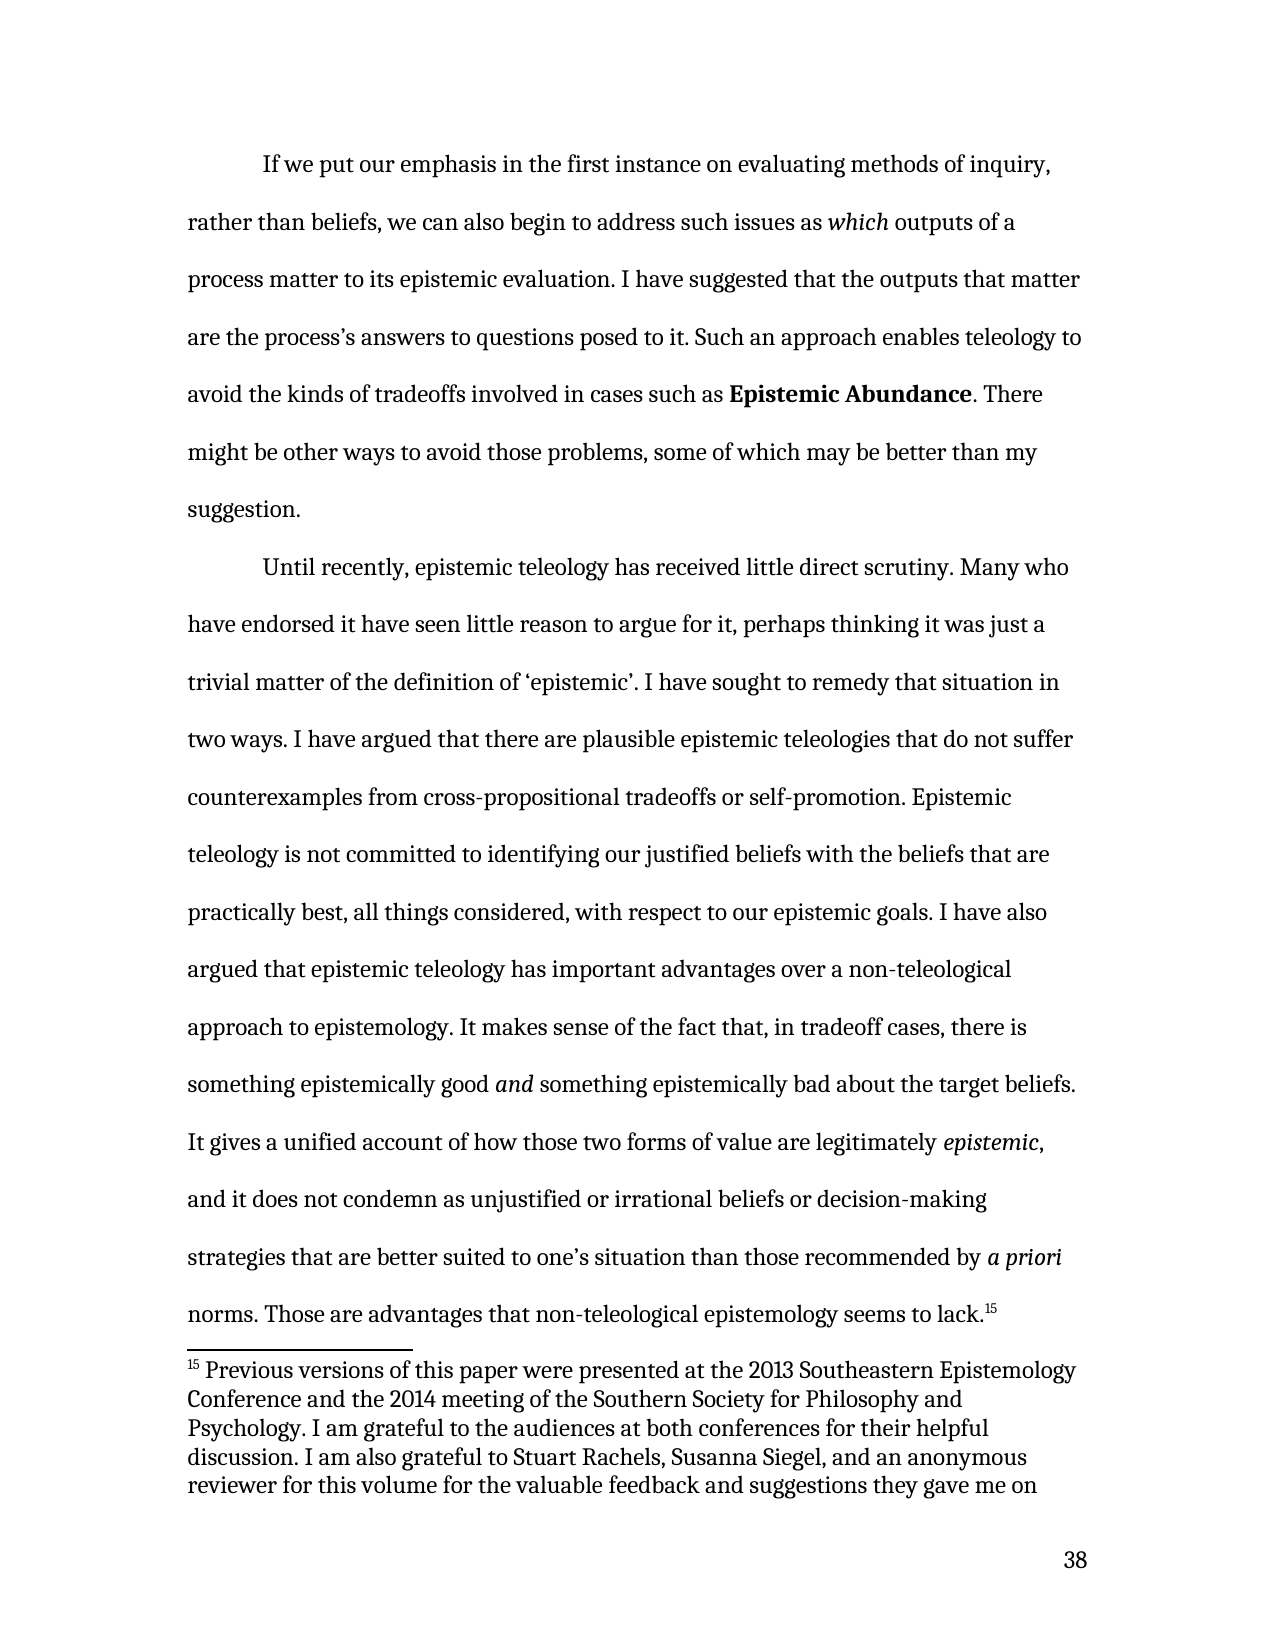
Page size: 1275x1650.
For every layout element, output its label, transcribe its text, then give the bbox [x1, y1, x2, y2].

text Until recently, epistemic teleology has received little direct scrutiny. Many who have endorsed it have seen little reason to argue for it, perhaps thinking it was just a trivial matter of the definition of ‘epistemic’. I have sought to remedy that situation in two ways. I have argued that there are plausible epistemic teleologies that do not suffer counterexamples from cross-propositional tradeoffs or self-promotion. Epistemic teleology is not committed to identifying our justified beliefs with the beliefs that are practically best, all things considered, with respect to our epistemic goals. I have also argued that epistemic teleology has important advantages over a non-teleological approach to epistemology. It makes sense of the fact that, in tradeoff cases, there is something epistemically good and something epistemically bad about the target beliefs. It gives a unified account of how those two forms of value are legitimately epistemic, and it does not condemn as unjustified or irrational beliefs or decision-making strategies that are better suited to one’s situation than those recommended by a priori norms. Those are advantages that non-teleological epistemology seems to lack. [187, 552, 1087, 1329]
text If we put our emphasis in the first instance on evaluating methods of inquiry, rather than beliefs, we can also begin to address such issues as which outputs of a process matter to its epistemic evaluation. I have suggested that the outputs that matter are the process’s answers to questions posed to it. Such an approach enables teleology to avoid the kinds of tradeoffs involved in cases such as Epistemic Abundance. There might be other ways to avoid those problems, some of which may be better than my suggestion. [187, 150, 1087, 524]
